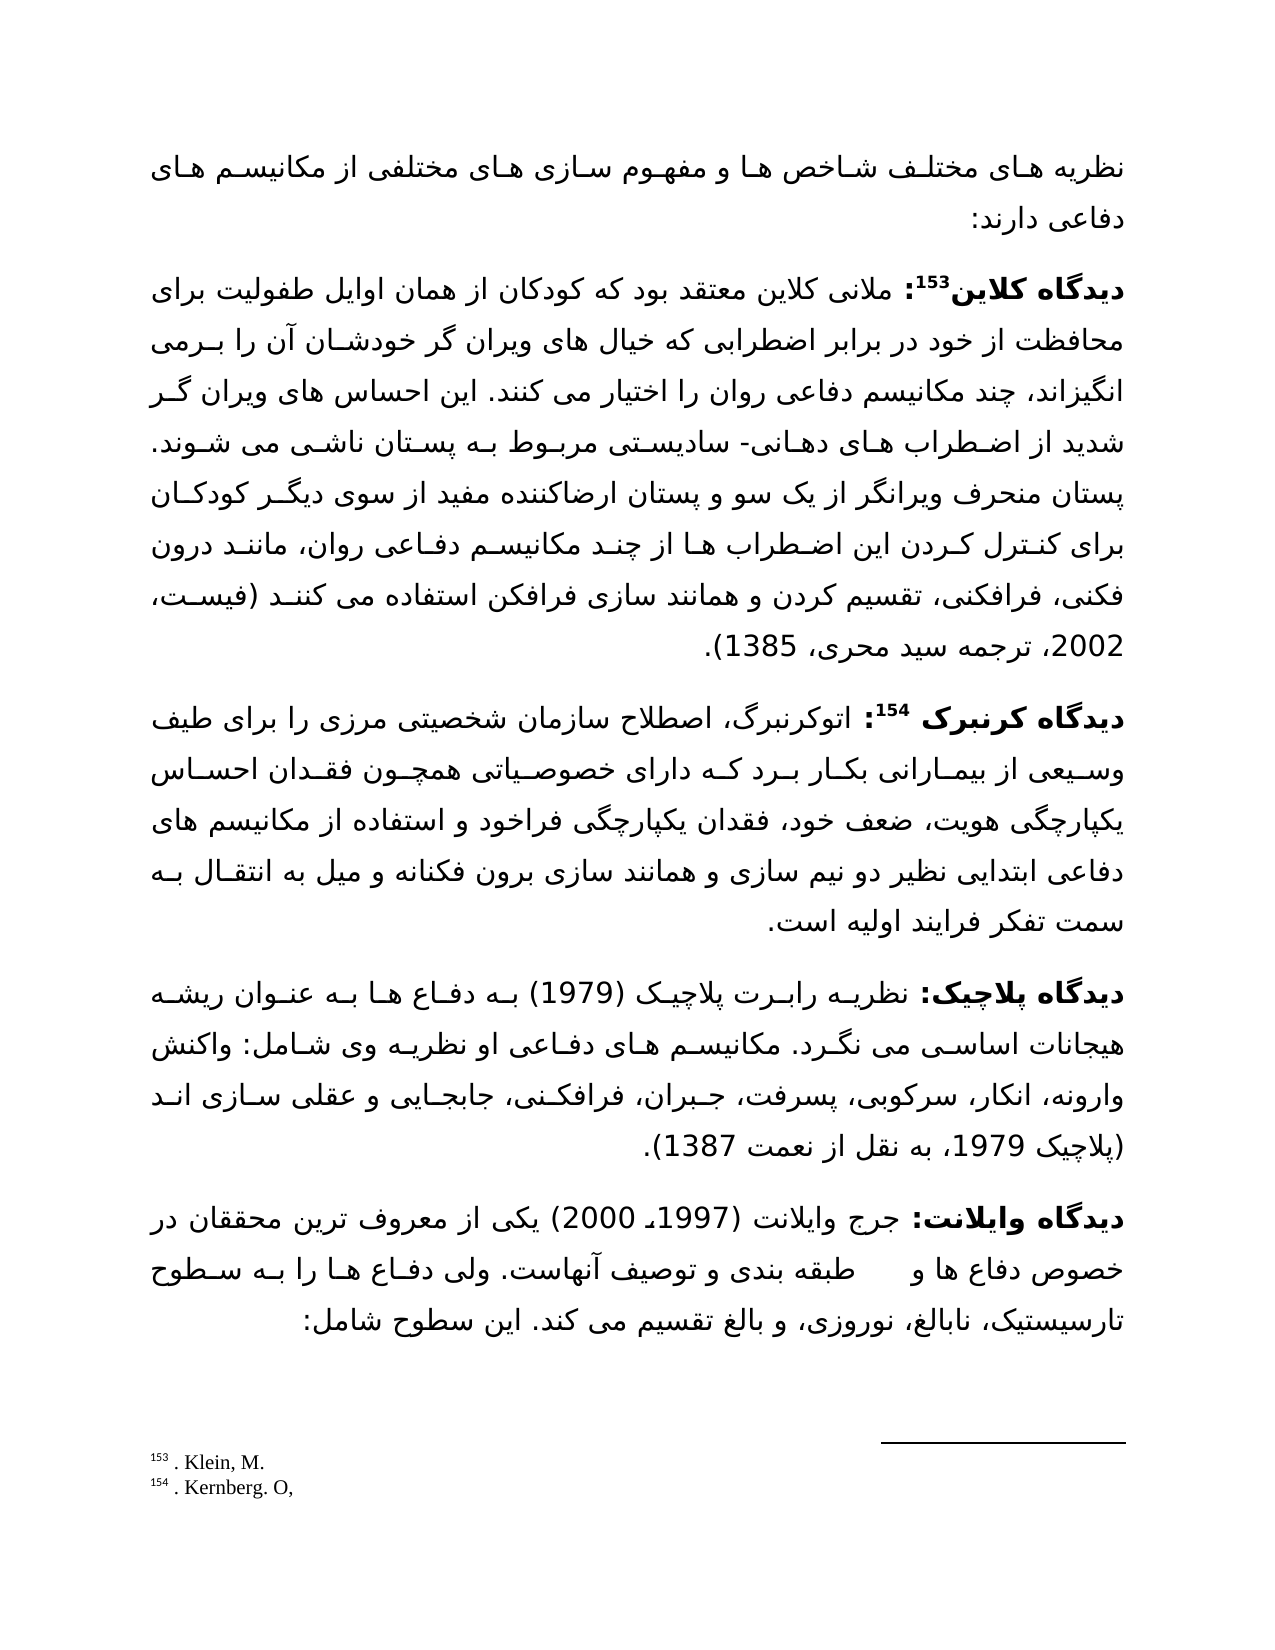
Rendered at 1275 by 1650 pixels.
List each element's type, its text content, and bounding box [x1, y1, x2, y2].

text دیدگاه کرنبرک : اتوکرنبرگ، اصطلاح سازمان شخصیتی مرزی را برای طیف وسیعی از بیمارانی بکار برد که دارای خصوصیاتی همچون فقدان احساس یکپارچگی هویت، ضعف خود، فقدان یکپارچگی فراخود و استفاده از مکانیسم های دفاعی ابتدایی نظیر دو نیم سازی و همانند سازی برون فکنانه و میل به انتقال به سمت تفکر فرایند اولیه است. [150, 701, 1125, 939]
text دیدگاه پلاچیک: نظریه رابرت پلاچیک (1979) به دفاع ها به عنوان ریشه هیجانات اساسی می نگرد. مکانیسم های دفاعی او نظریه وی شامل: واکنش وارونه، انکار، سرکوبی، پسرفت، جبران، فرافکنی، جابجایی و عقلی سازی اند (پلاچیک 1979، به نقل از نعمت 1387). [150, 977, 1125, 1163]
text دیدگاه کلاین: ملانی کلاین معتقد بود که کودکان از همان اوایل طفولیت برای محافظت از خود در برابر اضطرابی که خیال های ویران گر خودشان آن را برمی انگیزاند، چند مکانیسم دفاعی روان را اختیار می کنند. این احساس های ویران گر شدید از اضطراب های دهانی- سادیستی مربوط به پستان ناشی می شوند. پستان منحرف ویرانگر از یک سو و پستان ارضاکننده مفید از سوی دیگر کودکان برای کنترل کردن این اضطراب ها از چند مکانیسم دفاعی روان، مانند درون فکنی، فرافکنی، تقسیم کردن و همانند سازی فرافکن استفاده می کنند (فیست، 2002، ترجمه سید محری، 1385). [150, 273, 1125, 663]
text دیدگاه وایلانت: جرج وایلانت (1997، 2000) یکی از معروف ترین محققان در خصوص دفاع ها و طبقه بندی و توصیف آنهاست. ولی دفاع ها را به سطوح تارسیستیک، نابالغ، نوروزی، و بالغ تقسیم می کند. این سطوح شامل: [150, 1201, 1125, 1337]
text نظریه های مختلف شاخص ها و مفهوم سازی های مختلفی از مکانیسم های دفاعی دارند: [150, 150, 1125, 235]
